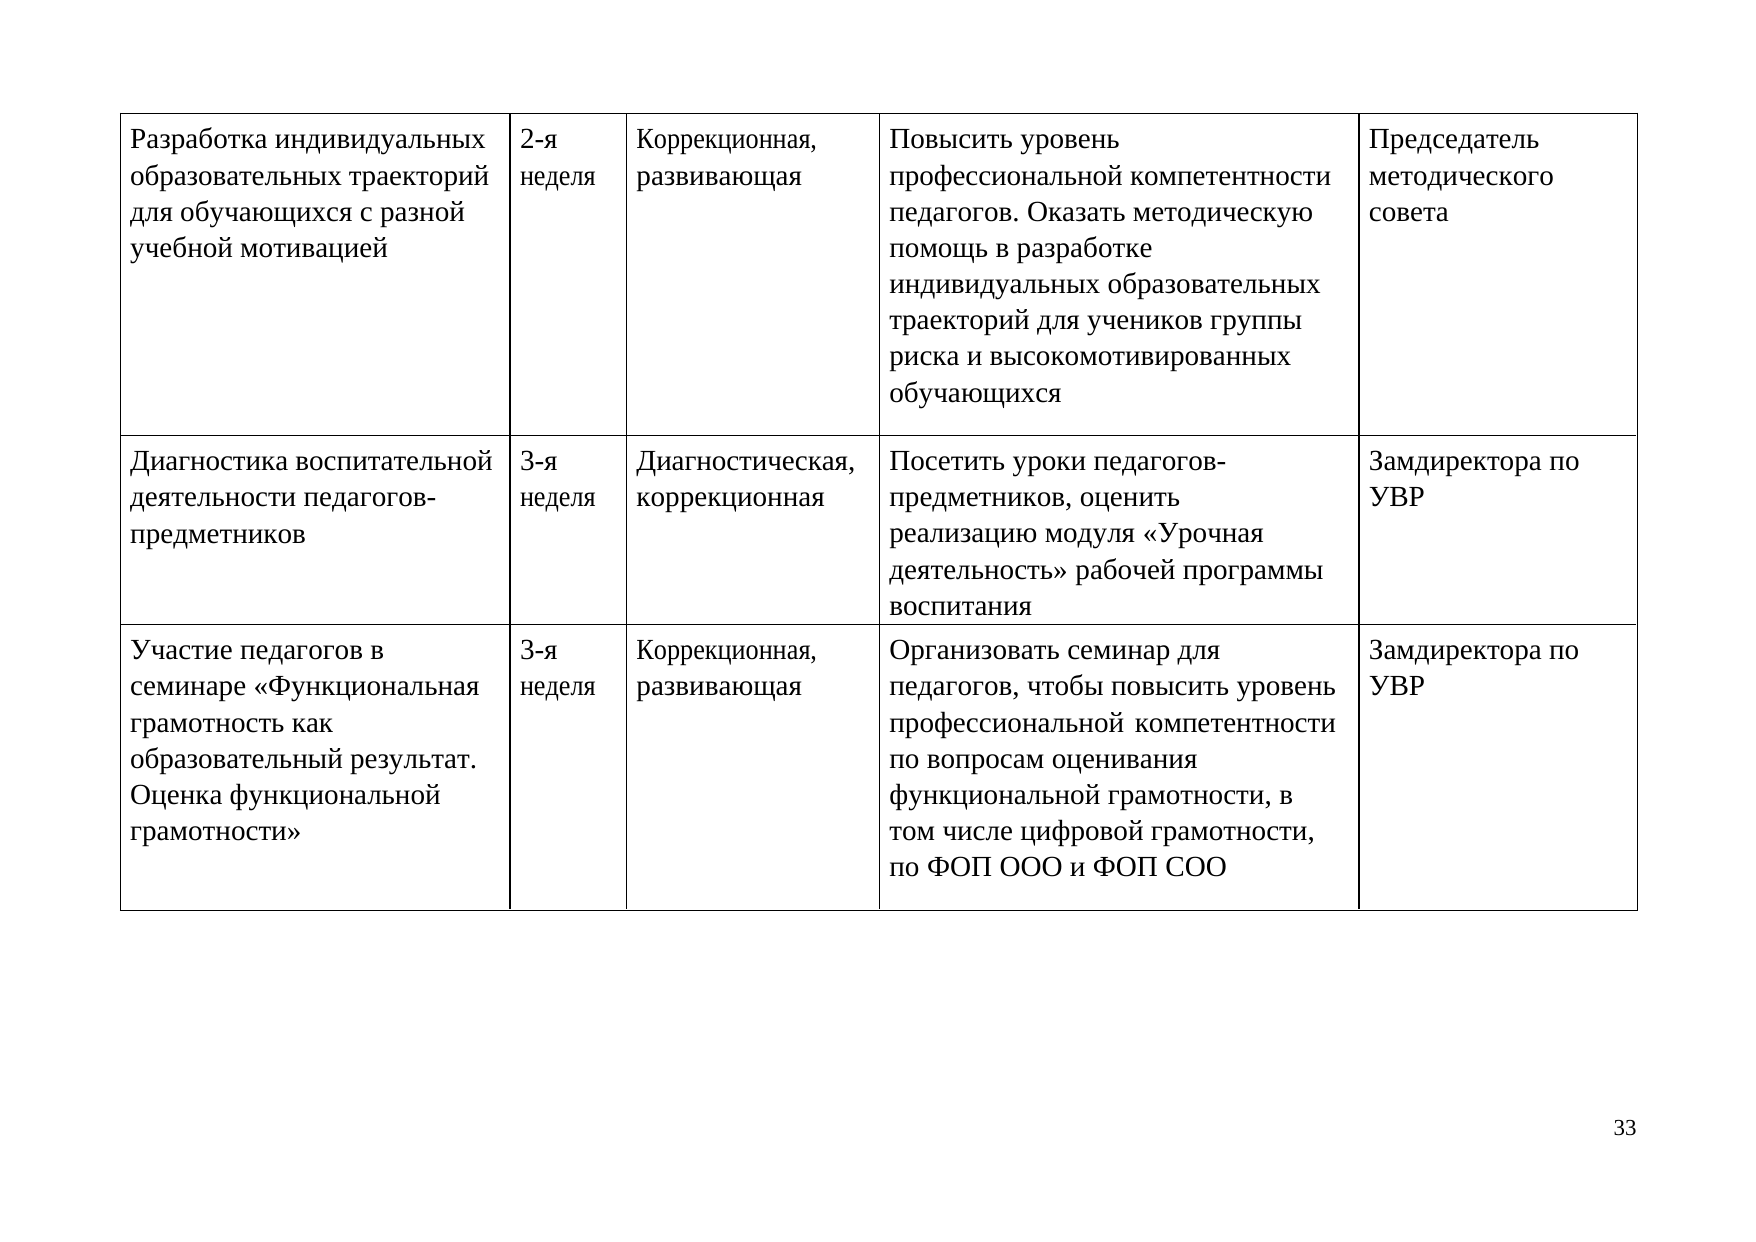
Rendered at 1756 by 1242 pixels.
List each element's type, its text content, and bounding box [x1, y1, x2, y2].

table_header Председатель методического совета [1360, 114, 1637, 435]
table_cell Посетить уроки педагогов- предметников, оценить реализацию модуля «Урочная деятельность» рабочей программы воспитания [880, 436, 1358, 623]
table_header Повысить уровень профессиональной компетентности педагогов. Оказать методическую помощь в разработке индивидуальных образовательных траекторий для учеников группы риска и высокомотивированных обучающихся [880, 114, 1358, 435]
table_header 2-я неделя [511, 114, 626, 435]
table_cell Коррекционная, развивающая [627, 625, 879, 909]
table_header Разработка индивидуальных образовательных траекторий для обучающихся с разной учебной мотивацией [121, 114, 509, 435]
table_cell Замдиректора по УВР [1360, 435, 1637, 623]
table_cell 3-я неделя [511, 625, 626, 909]
table_cell Организовать семинар для педагогов, чтобы повысить уровень профессиональной компетентности по вопросам оценивания функциональной грамотности, в том числе цифровой грамотности, по ФОП ООО и ФОП СОО [880, 625, 1358, 909]
table_cell Диагностическая, коррекционная [627, 436, 879, 623]
table_header Коррекционная, развивающая [627, 114, 879, 435]
table_cell 3-я неделя [511, 436, 626, 623]
table_cell Участие педагогов в семинаре «Функциональная грамотность как образовательный результат. Оценка функциональной грамотности» [121, 625, 509, 909]
table_cell Диагностика воспитательной деятельности педагогов- предметников [121, 436, 509, 623]
table_cell Замдиректора по УВР [1360, 624, 1637, 909]
